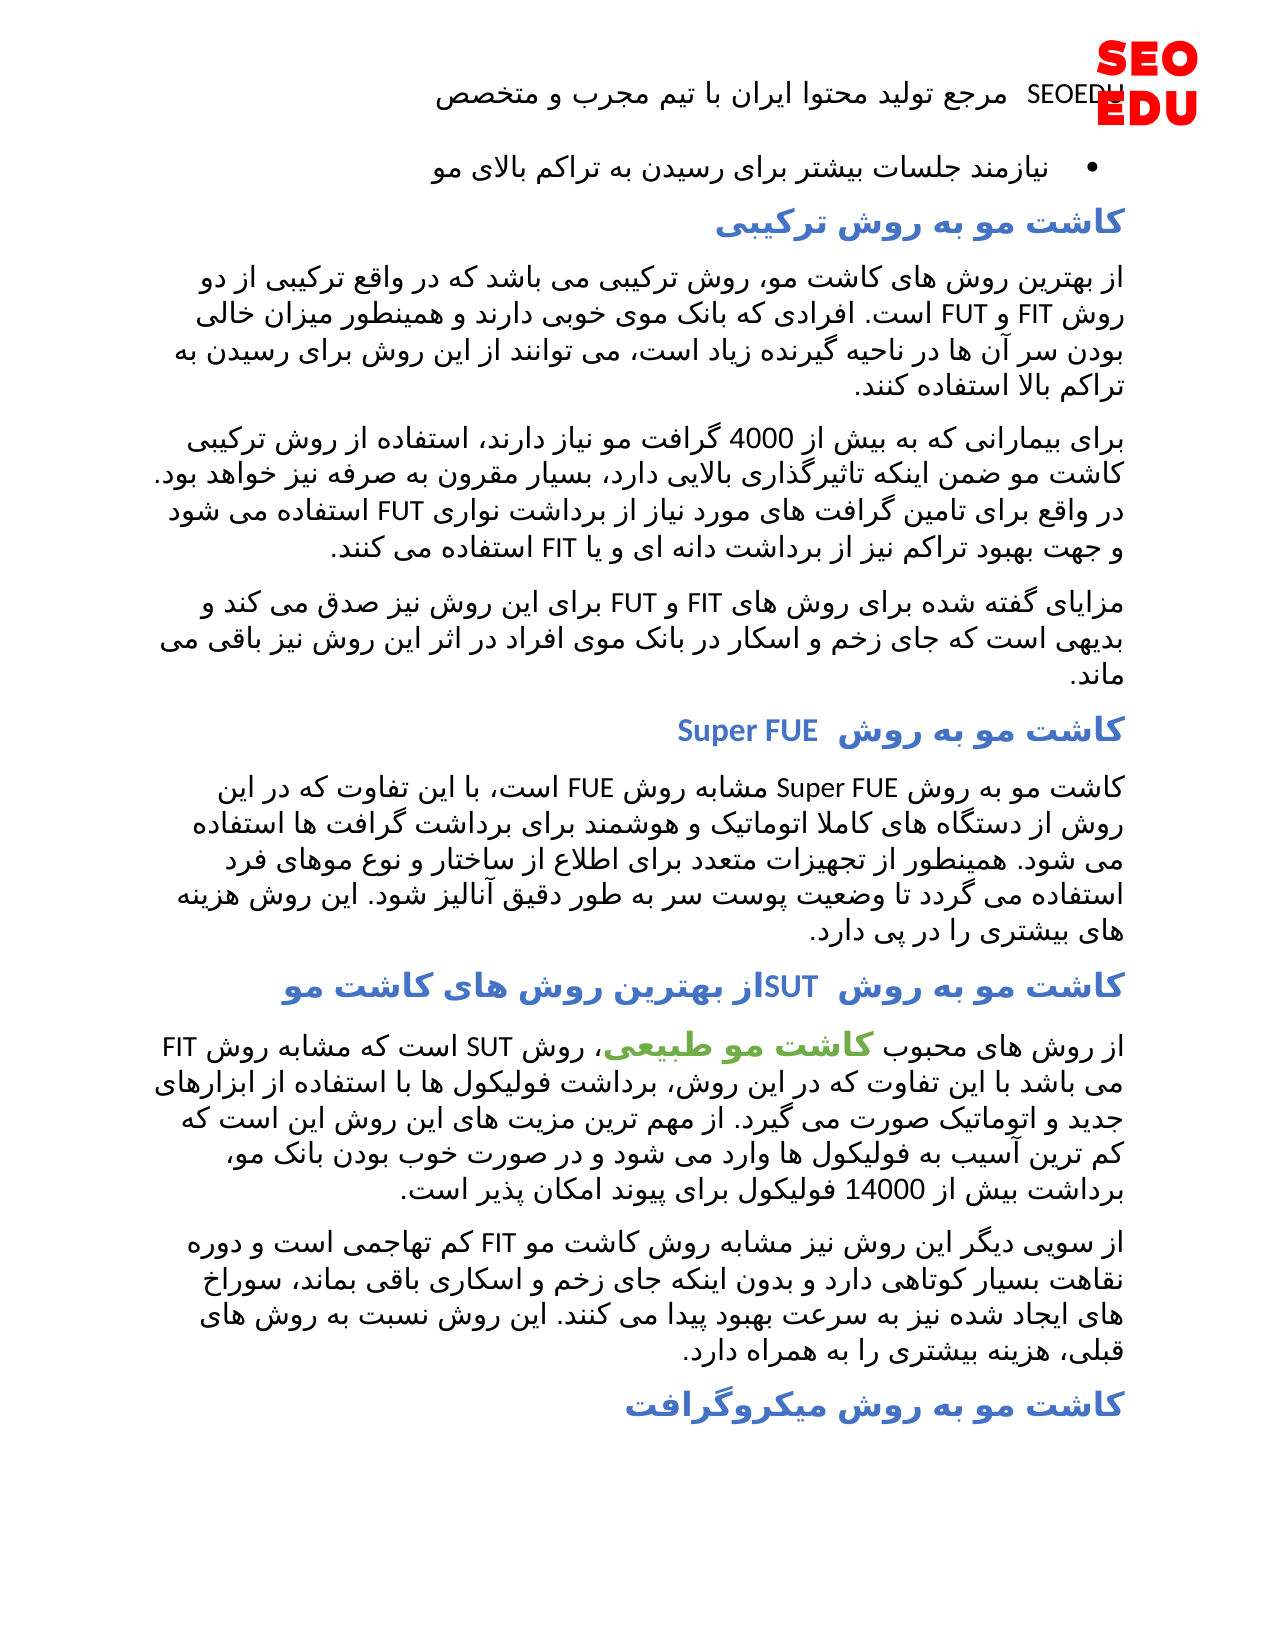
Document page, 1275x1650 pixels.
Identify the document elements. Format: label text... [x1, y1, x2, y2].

picture [1087, 31, 1204, 132]
text کاشت مو به روش Super FUE مشابه روش FUE است، با این تفاوت که در این روش از دستگاه های کاملا اتوماتیک و هوشمند برای برداشت گرافت ها استفاده می شود. همینطور از تجهیزات متعدد برای اطلاع از ساختار و نوع موهای فرد استفاده می گردد تا وضعیت پوست سر به طور دقیق آنالیز شود. این روش هزینه های بیشتری را در پی دارد. [150, 769, 1125, 946]
text از روش های محبوب کاشت مو طبیعی، روش SUT است که مشابه روش FIT می باشد با این تفاوت که در این روش، برداشت فولیکول ها با استفاده از ابزارهای جدید و اتوماتیک صورت می گیرد. از مهم ترین مزیت های این روش این است که کم ترین آسیب به فولیکول ها وارد می شود و در صورت خوب بودن بانک مو، برداشت بیش از 14000 فولیکول برای پیوند امکان پذیر است. [150, 1025, 1125, 1206]
text مزایای گفته شده برای روش های FIT و FUT برای این روش نیز صدق می کند و بدیهی است که جای زخم و اسکار در بانک موی افراد در اثر این روش نیز باقی می ماند. [150, 584, 1125, 690]
text کاشت مو به روش میکروگرافت [150, 1385, 1125, 1423]
text از سویی دیگر این روش نیز مشابه روش کاشت مو FIT کم تهاجمی است و دوره نقاهت بسیار کوتاهی دارد و بدون اینکه جای زخم و اسکاری باقی بماند، سوراخ های ایجاد شده نیز به سرعت بهبود پیدا می کنند. این روش نسبت به روش های قبلی، هزینه بیشتری را به همراه دارد. [150, 1224, 1125, 1366]
text از بهترین روش های کاشت مو، روش ترکیبی می باشد که در واقع ترکیبی از دو روش FIT و FUT است. افرادی که بانک موی خوبی دارند و همینطور میزان خالی بودن سر آن ها در ناحیه گیرنده زیاد است، می توانند از این روش برای رسیدن به تراکم بالا استفاده کنند. [150, 260, 1125, 402]
text برای بیمارانی که به بیش از 4000 گرافت مو نیاز دارند، استفاده از روش ترکیبی کاشت مو ضمن اینکه تاثیرگذاری بالایی دارد، بسیار مقرون به صرفه نیز خواهد بود. در واقع برای تامین گرافت های مورد نیاز از برداشت نواری FUT استفاده می شود و جهت بهبود تراکم نیز از برداشت دانه ای و یا FIT استفاده می کنند. [150, 421, 1125, 565]
text کاشت مو به روش Super FUE [150, 709, 1125, 750]
list نیازمند جلسات بیشتر برای رسیدن به تراکم بالای مو [150, 150, 1087, 184]
text کاشت مو به روش ترکیبی [150, 202, 1125, 241]
text کاشت مو به روش SUTاز بهترین روش های کاشت مو [150, 965, 1125, 1006]
